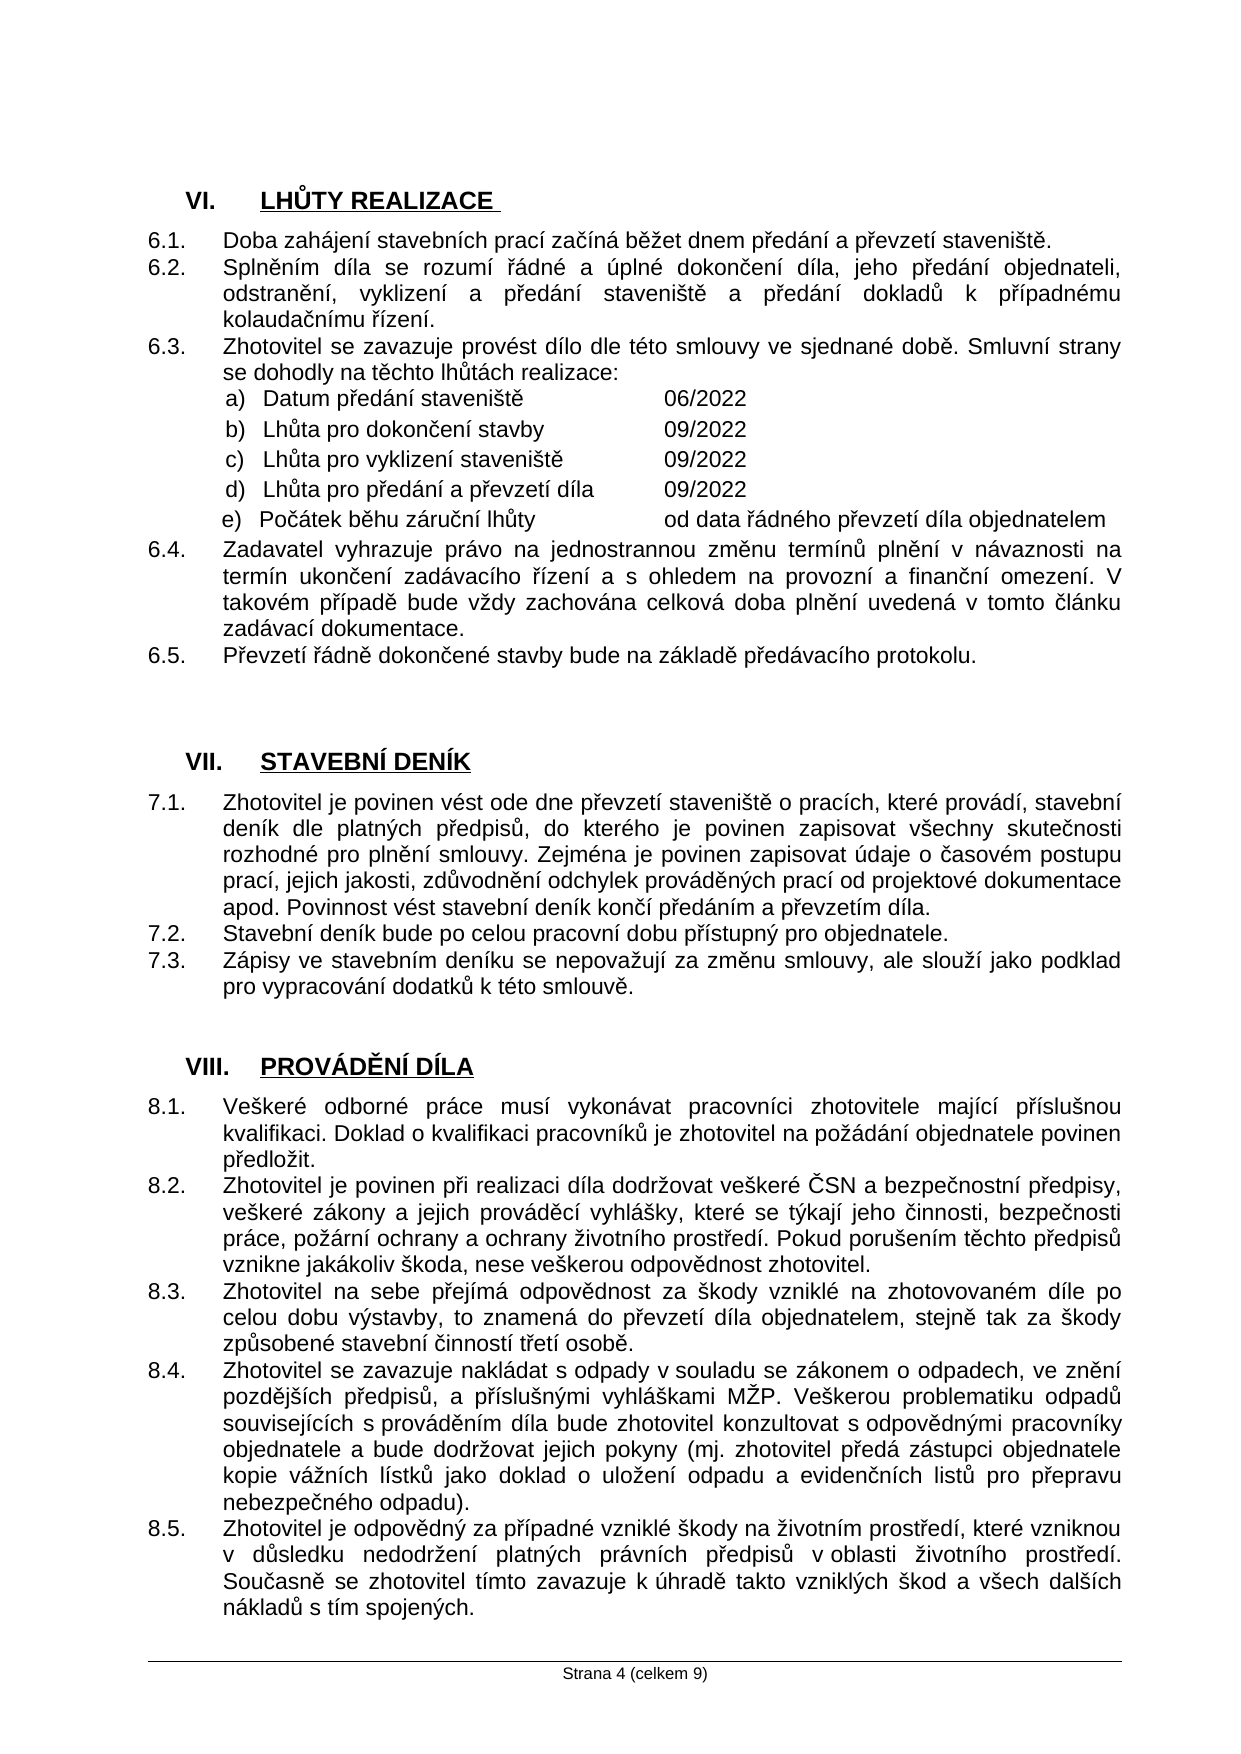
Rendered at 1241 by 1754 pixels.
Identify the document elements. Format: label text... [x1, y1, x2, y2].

list Zhotovitel je povinen při realizaci díla dodržovat veškeré ČSN a bezpečnostní předpisy, veškeré zákony a jejich prováděcí vyhlášky, které se týkají jeho činnosti, bezpečnosti práce, požární ochrany a ochrany životního prostředí. Pokud porušením těchto předpisů vznikne jakákoliv škoda, nese veškerou odpovědnost zhotovitel. [148, 1172, 1122, 1278]
list Datum předání staveniště 06/2022 [225, 385, 1122, 412]
list Lhůta pro vyklizení staveniště 09/2022 [225, 446, 1122, 472]
list Zadavatel vyhrazuje právo na jednostrannou změnu termínů plnění v návaznosti na termín ukončení zadávacího řízení a s ohledem na provozní a finanční omezení. V takovém případě bude vždy zachována celková doba plnění uvedená v tomto článku zadávací dokumentace. [148, 536, 1122, 642]
list Zhotovitel se zavazuje provést dílo dle této smlouvy ve sjednané době. Smluvní strany se dohodly na těchto lhůtách realizace: [148, 333, 1122, 385]
list Stavební deník bude po celou pracovní dobu přístupný pro objednatele. [148, 920, 1122, 947]
list Lhůta pro předání a převzetí díla 09/2022 [225, 476, 1122, 502]
list Veškeré odborné práce musí vykonávat pracovníci zhotovitele mající příslušnou kvalifikaci. Doklad o kvalifikaci pracovníků je zhotovitel na požádání objednatele povinen předložit. [148, 1093, 1122, 1172]
subtitle Provádění díla [185, 1052, 1122, 1081]
list Lhůta pro dokončení stavby 09/2022 [225, 416, 1122, 442]
list Splněním díla se rozumí řádné a úplné dokončení díla, jeho předání objednateli, odstranění, vyklizení a předání staveniště a předání dokladů k případnému kolaudačnímu řízení. [148, 253, 1122, 333]
list Zápisy ve stavebním deníku se nepovažují za změnu smlouvy, ale slouží jako podklad pro vypracování dodatků k této smlouvě. [148, 947, 1122, 999]
subtitle Stavební deník [185, 747, 1122, 776]
subtitle Lhůty realizace [185, 186, 1122, 215]
list Zhotovitel se zavazuje nakládat s odpady v souladu se zákonem o odpadech, ve znění pozdějších předpisů, a příslušnými vyhláškami MŽP. Veškerou problematiku odpadů souvisejících s prováděním díla bude zhotovitel konzultovat s odpovědnými pracovníky objednatele a bude dodržovat jejich pokyny (mj. zhotovitel předá zástupci objednatele kopie vážních lístků jako doklad o uložení odpadu a evidenčních listů pro přepravu nebezpečného odpadu). [148, 1357, 1122, 1515]
list Zhotovitel je odpovědný za případné vzniklé škody na životním prostředí, které vzniknou v důsledku nedodržení platných právních předpisů v oblasti životního prostředí. Současně se zhotovitel tímto zavazuje k úhradě takto vzniklých škod a všech dalších nákladů s tím spojených. [148, 1515, 1122, 1620]
list Počátek běhu záruční lhůty od data řádného převzetí díla objednatelem [221, 506, 1122, 532]
list Doba zahájení stavebních prací začíná běžet dnem předání a převzetí staveniště. [148, 227, 1122, 253]
list Zhotovitel na sebe přejímá odpovědnost za škody vzniklé na zhotovovaném díle po celou dobu výstavby, to znamená do převzetí díla objednatelem, stejně tak za škody způsobené stavební činností třetí osobě. [148, 1278, 1122, 1357]
list Zhotovitel je povinen vést ode dne převzetí staveniště o pracích, které provádí, stavební deník dle platných předpisů, do kterého je povinen zapisovat všechny skutečnosti rozhodné pro plnění smlouvy. Zejména je povinen zapisovat údaje o časovém postupu prací, jejich jakosti, zdůvodnění odchylek prováděných prací od projektové dokumentace apod. Povinnost vést stavební deník končí předáním a převzetím díla. [148, 788, 1122, 920]
list Převzetí řádně dokončené stavby bude na základě předávacího protokolu. [148, 642, 1122, 668]
